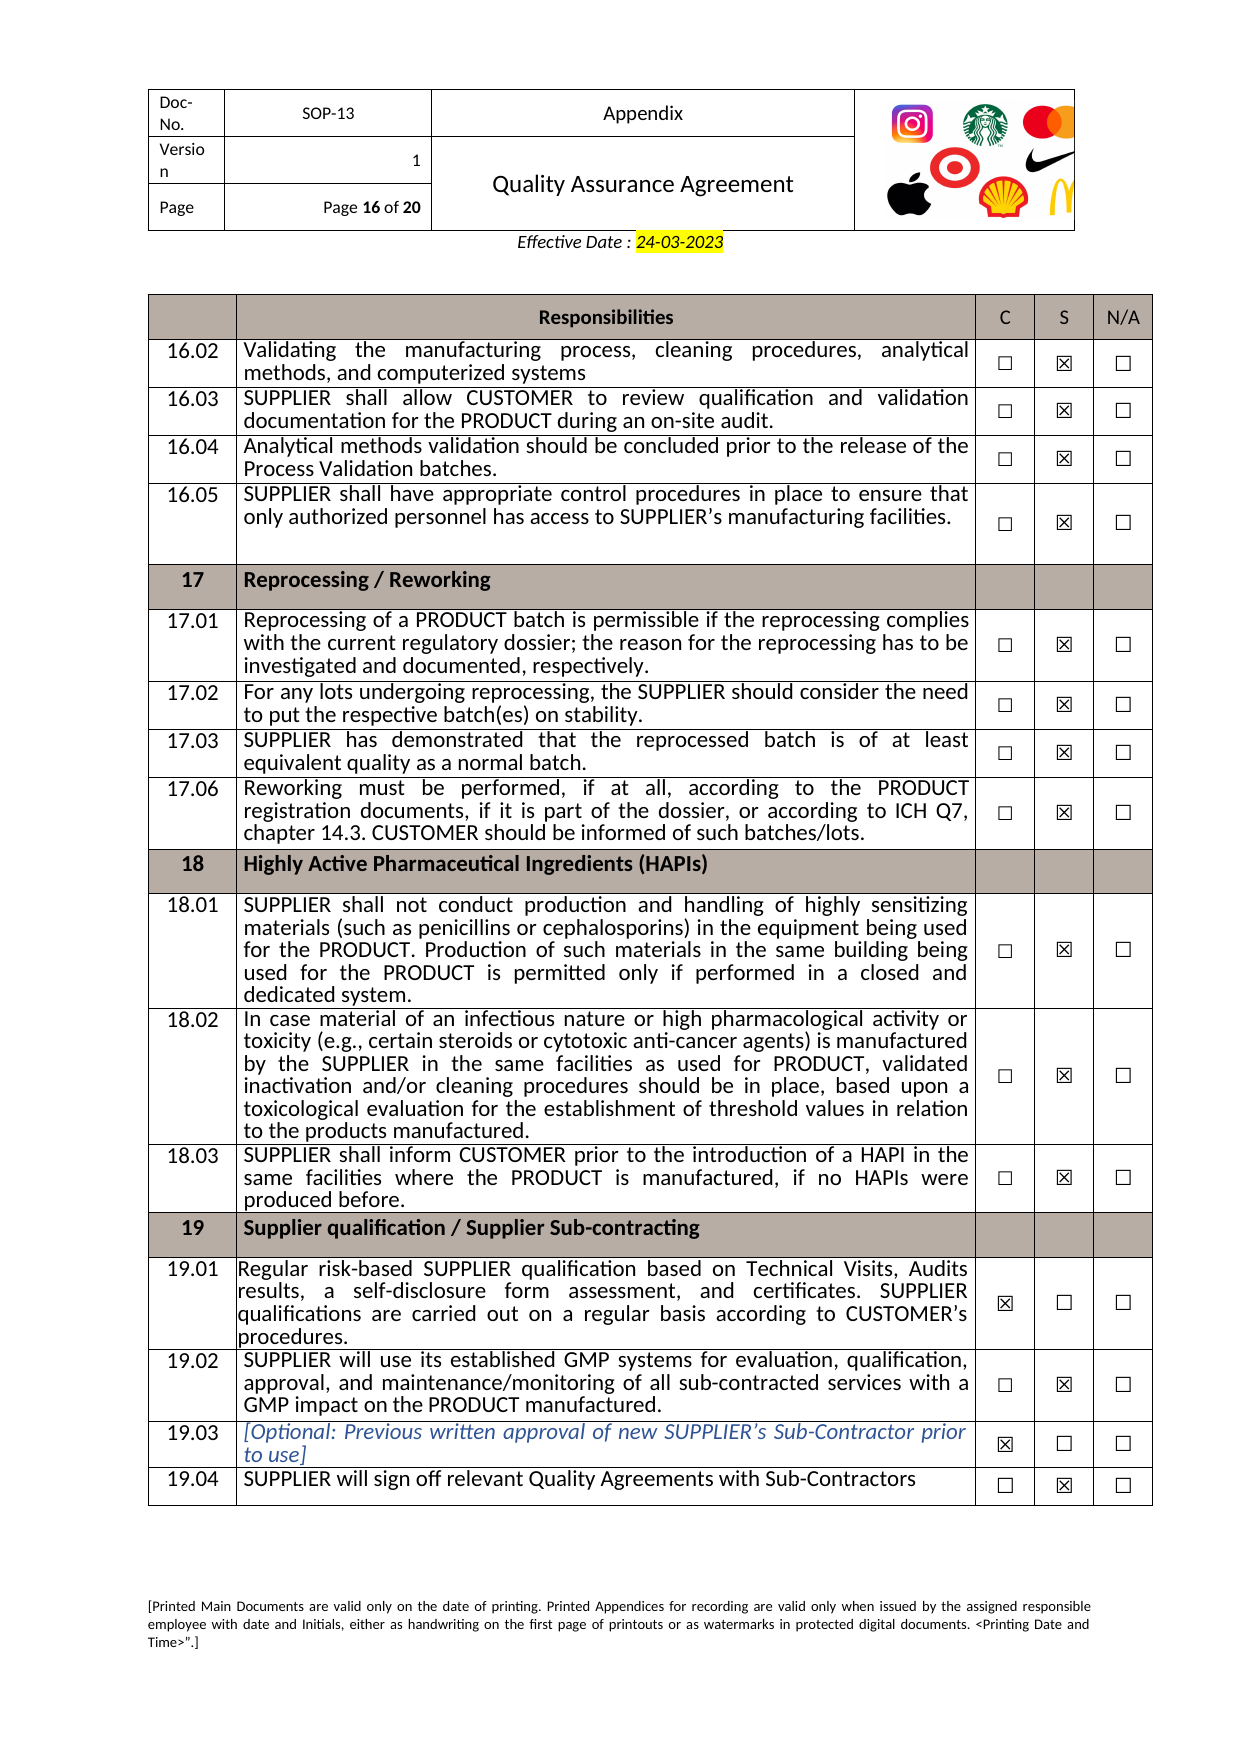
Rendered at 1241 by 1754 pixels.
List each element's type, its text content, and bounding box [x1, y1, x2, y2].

table_cell [1094, 1213, 1152, 1257]
table_cell Reworking must be performed, if at all, according to the PRODUCT registration documents, if it is part of the dossier, or according to ICH Q7, chapter 14.3. CUSTOMER should be informed of such batches/lots. [237, 778, 975, 848]
table_cell [1035, 1145, 1093, 1212]
table_cell [1035, 1009, 1093, 1143]
table_cell SUPPLIER shall allow CUSTOMER to review qualification and validation documentation for the PRODUCT during an on-site audit. [237, 388, 975, 435]
table_header [149, 295, 236, 339]
table_cell [1094, 565, 1152, 609]
table_cell In case material of an infectious nature or high pharmacological activity or toxicity (e.g., certain steroids or cytotoxic anti-cancer agents) is manufactured by the SUPPLIER in the same facilities as used for PRODUCT, validated inactivation and/or cleaning procedures should be in place, based upon a toxicological evaluation for the establishment of threshold values in relation to the products manufactured. [237, 1009, 975, 1143]
table_cell SUPPLIER shall not conduct production and handling of highly sensitizing materials (such as penicillins or cephalosporins) in the equipment being used for the PRODUCT. Production of such materials in the same building being used for the PRODUCT is permitted only if performed in a closed and dedicated system. [237, 894, 975, 1007]
table_cell [1035, 1213, 1093, 1257]
table_cell 16.03 [149, 388, 236, 435]
table_cell [976, 1422, 1034, 1467]
table_cell [1035, 340, 1093, 387]
table_cell SUPPLIER shall have appropriate control procedures in place to ensure that only authorized personnel has access to SUPPLIER’s manufacturing facilities. [237, 484, 975, 564]
table_header C [976, 295, 1034, 339]
table_cell 17.06 [149, 778, 236, 848]
table_cell 17.02 [149, 682, 236, 729]
table_cell 17.01 [149, 610, 236, 681]
table_cell [976, 1258, 1034, 1349]
table_cell SUPPLIER shall inform CUSTOMER prior to the introduction of a HAPI in the same facilities where the PRODUCT is manufactured, if no HAPIs were produced before. [237, 1145, 975, 1212]
table_cell 19.01 [149, 1258, 236, 1349]
table_header S [1035, 295, 1093, 339]
table_cell 19.02 [149, 1350, 236, 1421]
table_cell [1035, 730, 1093, 777]
table_cell 18.03 [149, 1145, 236, 1212]
table_cell [976, 565, 1034, 609]
table_cell SUPPLIER has demonstrated that the reprocessed batch is of at least equivalent quality as a normal batch. [237, 730, 975, 777]
table_cell Analytical methods validation should be concluded prior to the release of the Process Validation batches. [237, 436, 975, 483]
table_cell 19.03 [149, 1422, 236, 1467]
table_cell [1035, 484, 1093, 564]
table_cell [1035, 1468, 1093, 1505]
table_header N/A [1094, 295, 1152, 339]
table_cell 16.05 [149, 484, 236, 564]
table_cell 18.02 [149, 1009, 236, 1143]
table_cell [1035, 610, 1093, 681]
table_cell [1035, 388, 1093, 435]
table_cell Highly Active Pharmaceutical Ingredients (HAPIs) [237, 850, 975, 893]
table_cell 16.04 [149, 436, 236, 483]
table_cell 19.04 [149, 1468, 236, 1505]
table_cell 17 [149, 565, 236, 609]
picture [884, 100, 1075, 220]
table_cell Reprocessing / Reworking [237, 565, 975, 609]
table_cell [1035, 682, 1093, 729]
table_cell [1035, 850, 1093, 893]
table_cell [1035, 894, 1093, 1007]
table_cell 18 [149, 850, 236, 893]
table_cell [1094, 850, 1152, 893]
table_cell [1035, 436, 1093, 483]
table_cell Validating the manufacturing process, cleaning procedures, analytical methods, and computerized systems [237, 340, 975, 387]
table_cell [976, 1213, 1034, 1257]
table_cell SUPPLIER will use its established GMP systems for evaluation, qualification, approval, and maintenance/monitoring of all sub-contracted services with a GMP impact on the PRODUCT manufactured. [237, 1350, 975, 1421]
table_cell [1035, 1350, 1093, 1421]
table_cell 16.02 [149, 340, 236, 387]
table_header Responsibilities [237, 295, 975, 339]
table_cell [Optional: Previous written approval of new SUPPLIER’s Sub-Contractor prior to use] [237, 1422, 975, 1467]
table_cell For any lots undergoing reprocessing, the SUPPLIER should consider the need to put the respective batch(es) on stability. [237, 682, 975, 729]
table_cell Supplier qualification / Supplier Sub-contracting [237, 1213, 975, 1257]
table_cell [976, 850, 1034, 893]
table_cell Reprocessing of a PRODUCT batch is permissible if the reprocessing complies with the current regulatory dossier; the reason for the reprocessing has to be investigated and documented, respectively. [237, 610, 975, 681]
table_cell Regular risk-based SUPPLIER qualification based on Technical Visits, Audits results, a self-disclosure form assessment, and certificates. SUPPLIER qualifications are carried out on a regular basis according to CUSTOMER’s procedures. [237, 1258, 975, 1349]
table_cell 17.03 [149, 730, 236, 777]
table_cell [1035, 565, 1093, 609]
table_cell 18.01 [149, 894, 236, 1007]
table_cell [1035, 778, 1093, 848]
table_cell 19 [149, 1213, 236, 1257]
table_cell SUPPLIER will sign off relevant Quality Agreements with Sub-Contractors [237, 1468, 975, 1505]
